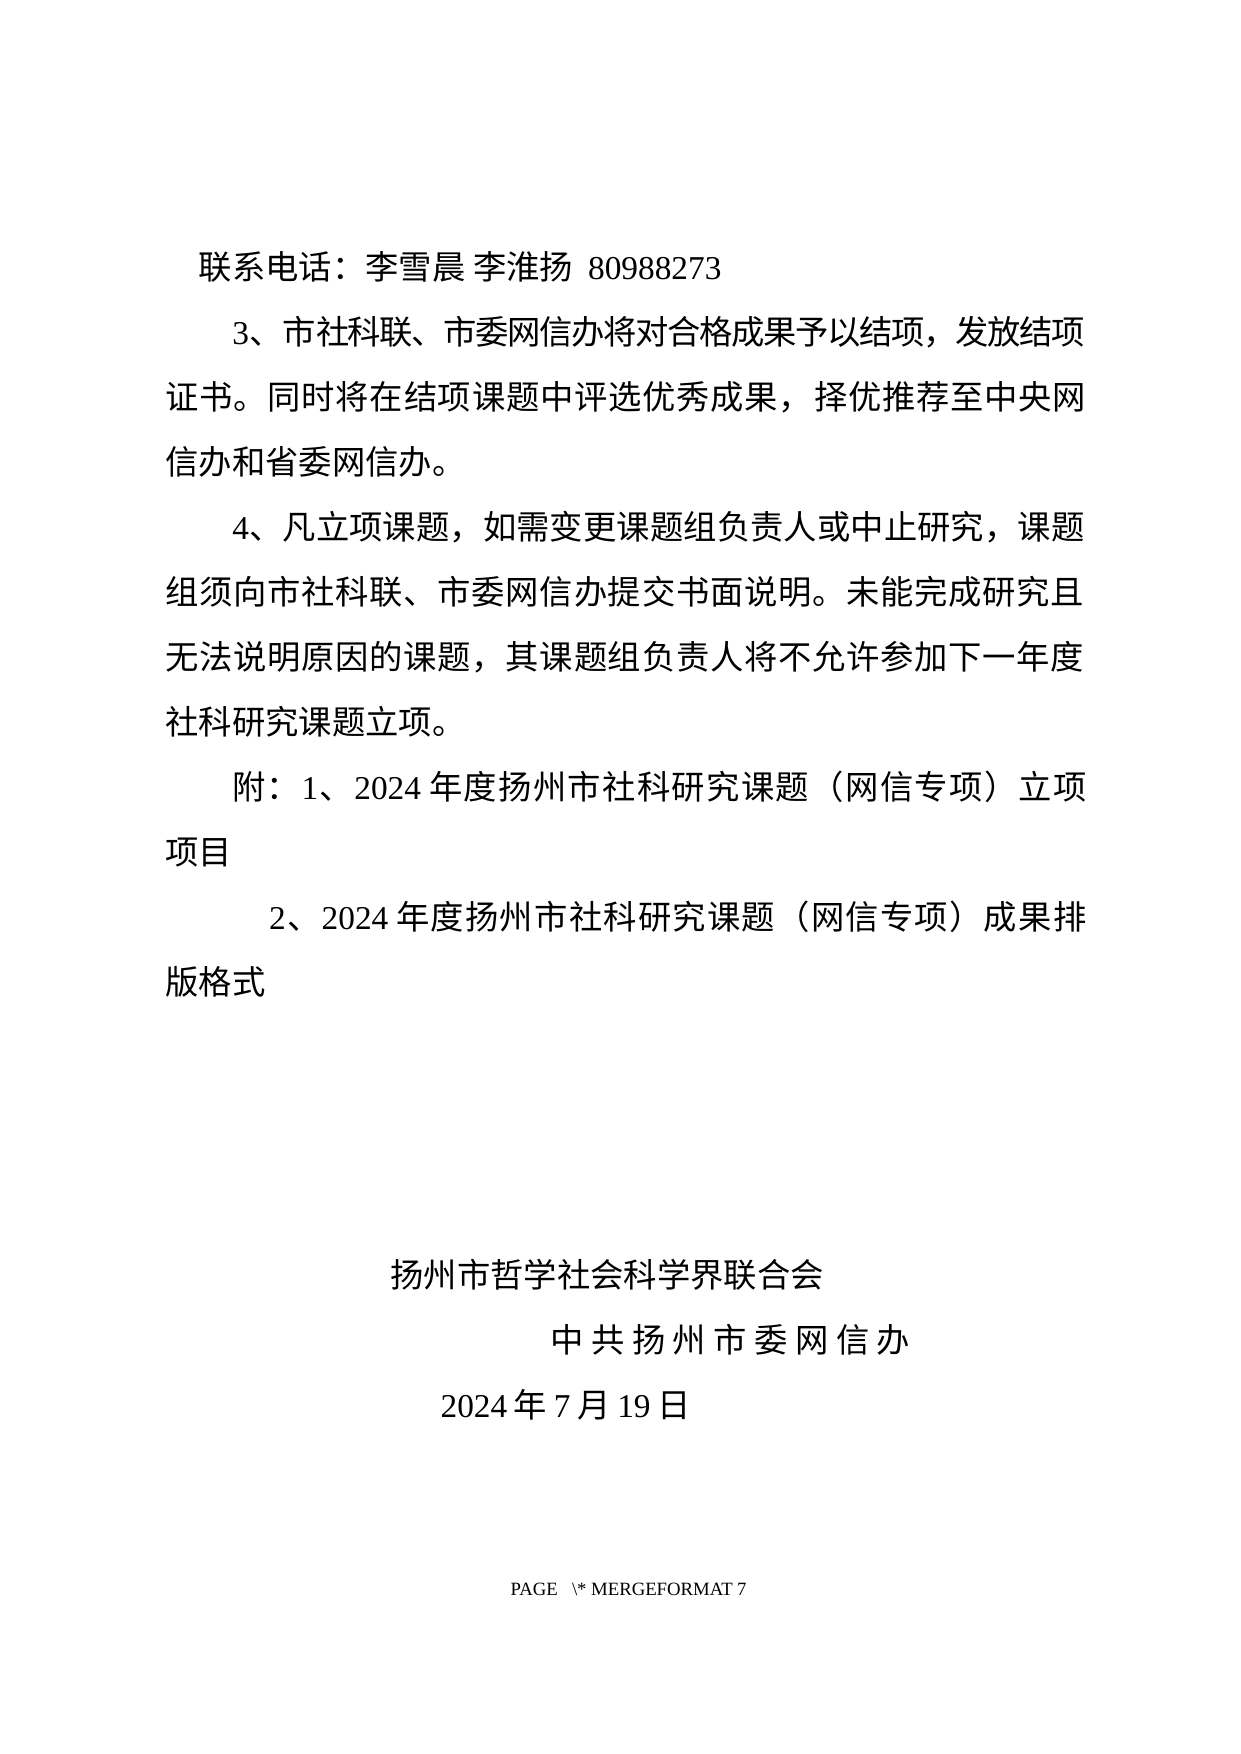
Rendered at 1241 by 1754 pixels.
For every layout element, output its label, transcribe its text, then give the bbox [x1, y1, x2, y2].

text 4、凡立项课题，如需变更课题组负责人或中止研究，课题组须向市社科联、市委网信办提交书面说明。未能完成研究且无法说明原因的课题，其课题组负责人将不允许参加下一年度社科研究课题立项。 [165, 493, 1087, 753]
text 附：1、2024年度扬州市社科研究课题（网信专项）立项项目 [165, 753, 1087, 883]
text 2024年7月19日 [165, 1370, 1087, 1435]
text 3、市社科联、市委网信办将对合格成果予以结项，发放结项证书。同时将在结项课题中评选优秀成果，择优推荐至中央网信办和省委网信办。 [165, 298, 1087, 493]
text 中 共 扬 州 市 委 网 信 办 [165, 1305, 1087, 1370]
text 联系电话：李雪晨 李淮扬 80988273 [165, 233, 1087, 298]
text 扬州市哲学社会科学界联合会 [165, 1240, 1087, 1305]
text 2、2024年度扬州市社科研究课题（网信专项）成果排版格式 [165, 883, 1087, 1013]
